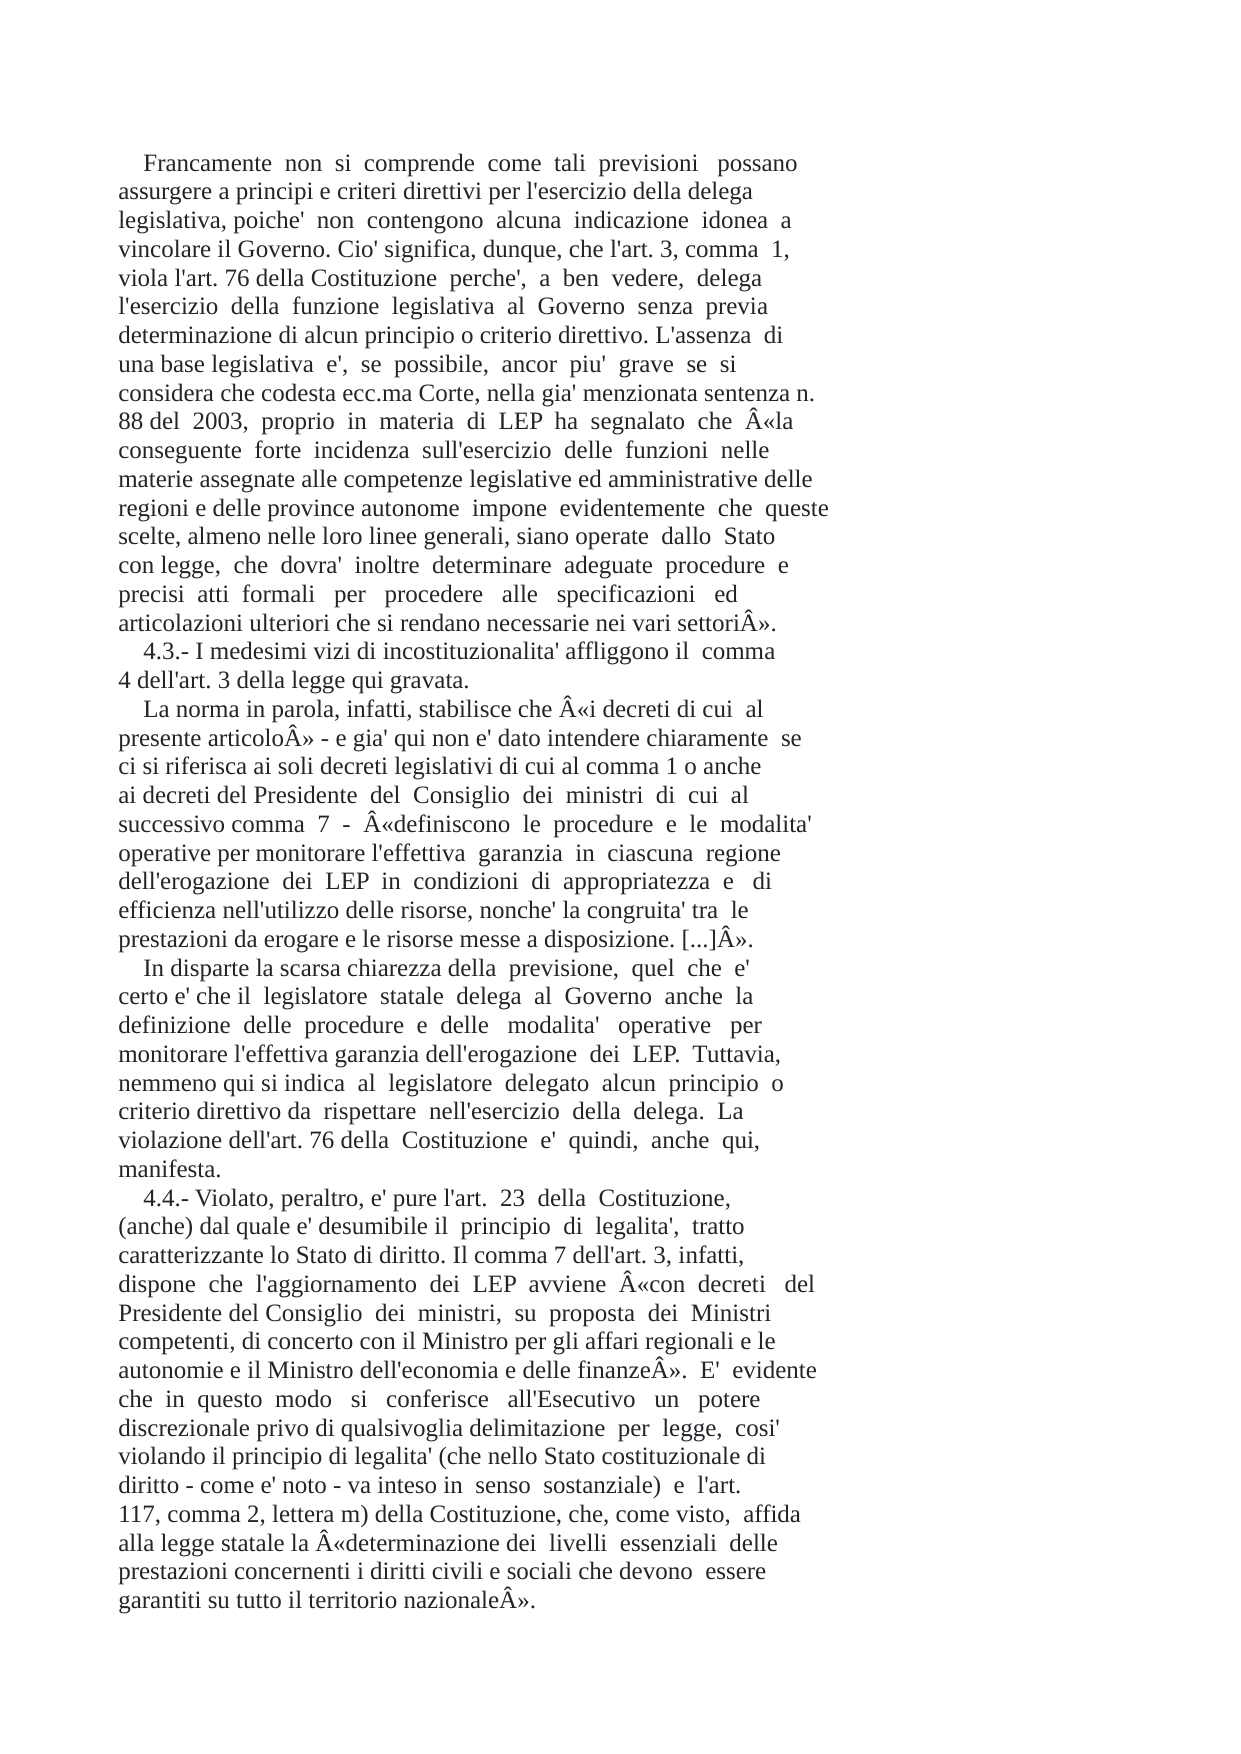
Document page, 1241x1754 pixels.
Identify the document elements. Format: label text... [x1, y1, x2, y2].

text discrezionale privo di qualsivoglia delimitazione per legge, cosi' [118, 1413, 1122, 1441]
text certo e' che il legislatore statale delega al Governo anche la [118, 981, 1122, 1010]
text garantiti su tutto il territorio nazionaleÂ». [118, 1585, 1122, 1614]
text vincolare il Governo. Cio' significa, dunque, che l'art. 3, comma 1, [118, 234, 1122, 263]
text precisi atti formali per procedere alle specificazioni ed [118, 579, 1122, 608]
text assurgere a principi e criteri direttivi per l'esercizio della delega [118, 176, 1122, 205]
text La norma in parola, infatti, stabilisce che Â«i decreti di cui al [118, 694, 1122, 723]
text efficienza nell'utilizzo delle risorse, nonche' la congruita' tra le [118, 895, 1122, 924]
text criterio direttivo da rispettare nell'esercizio della delega. La [118, 1096, 1122, 1125]
text 88 del 2003, proprio in materia di LEP ha segnalato che Â«la [118, 406, 1122, 435]
text violando il principio di legalita' (che nello Stato costituzionale di [118, 1441, 1122, 1470]
text manifesta. [118, 1154, 1122, 1183]
text In disparte la scarsa chiarezza della previsione, quel che e' [118, 953, 1122, 981]
text scelte, almeno nelle loro linee generali, siano operate dallo Stato [118, 521, 1122, 550]
text con legge, che dovra' inoltre determinare adeguate procedure e [118, 550, 1122, 579]
text nemmeno qui si indica al legislatore delegato alcun principio o [118, 1068, 1122, 1096]
text considera che codesta ecc.ma Corte, nella gia' menzionata sentenza n. [118, 378, 1122, 406]
text una base legislativa e', se possibile, ancor piu' grave se si [118, 349, 1122, 378]
text ai decreti del Presidente del Consiglio dei ministri di cui al [118, 780, 1122, 809]
text articolazioni ulteriori che si rendano necessarie nei vari settoriÂ». [118, 608, 1122, 636]
text 4 dell'art. 3 della legge qui gravata. [118, 665, 1122, 694]
text viola l'art. 76 della Costituzione perche', a ben vedere, delega [118, 263, 1122, 291]
text prestazioni da erogare e le risorse messe a disposizione. [...]Â». [118, 924, 1122, 953]
text definizione delle procedure e delle modalita' operative per [118, 1010, 1122, 1039]
text operative per monitorare l'effettiva garanzia in ciascuna regione [118, 838, 1122, 866]
text regioni e delle province autonome impone evidentemente che queste [118, 493, 1122, 521]
text Francamente non si comprende come tali previsioni possano [118, 148, 1122, 176]
text 4.3.- I medesimi vizi di incostituzionalita' affliggono il comma [118, 636, 1122, 665]
text diritto - come e' noto - va inteso in senso sostanziale) e l'art. [118, 1470, 1122, 1499]
text dispone che l'aggiornamento dei LEP avviene Â«con decreti del [118, 1269, 1122, 1298]
text caratterizzante lo Stato di diritto. Il comma 7 dell'art. 3, infatti, [118, 1240, 1122, 1269]
text 4.4.- Violato, peraltro, e' pure l'art. 23 della Costituzione, [118, 1183, 1122, 1211]
text prestazioni concernenti i diritti civili e sociali che devono essere [118, 1556, 1122, 1585]
text presente articoloÂ» - e gia' qui non e' dato intendere chiaramente se [118, 723, 1122, 751]
text determinazione di alcun principio o criterio direttivo. L'assenza di [118, 320, 1122, 349]
text monitorare l'effettiva garanzia dell'erogazione dei LEP. Tuttavia, [118, 1039, 1122, 1068]
text 117, comma 2, lettera m) della Costituzione, che, come visto, affida [118, 1499, 1122, 1528]
text Presidente del Consiglio dei ministri, su proposta dei Ministri [118, 1298, 1122, 1326]
text materie assegnate alle competenze legislative ed amministrative delle [118, 464, 1122, 493]
text violazione dell'art. 76 della Costituzione e' quindi, anche qui, [118, 1125, 1122, 1154]
text l'esercizio della funzione legislativa al Governo senza previa [118, 291, 1122, 320]
text (anche) dal quale e' desumibile il principio di legalita', tratto [118, 1211, 1122, 1240]
text alla legge statale la Â«determinazione dei livelli essenziali delle [118, 1528, 1122, 1556]
text ci si riferisca ai soli decreti legislativi di cui al comma 1 o anche [118, 751, 1122, 780]
text dell'erogazione dei LEP in condizioni di appropriatezza e di [118, 866, 1122, 895]
text autonomie e il Ministro dell'economia e delle finanzeÂ». E' evidente [118, 1355, 1122, 1384]
text competenti, di concerto con il Ministro per gli affari regionali e le [118, 1326, 1122, 1355]
text legislativa, poiche' non contengono alcuna indicazione idonea a [118, 205, 1122, 234]
text successivo comma 7 - Â«definiscono le procedure e le modalita' [118, 809, 1122, 838]
text che in questo modo si conferisce all'Esecutivo un potere [118, 1384, 1122, 1413]
text conseguente forte incidenza sull'esercizio delle funzioni nelle [118, 435, 1122, 464]
